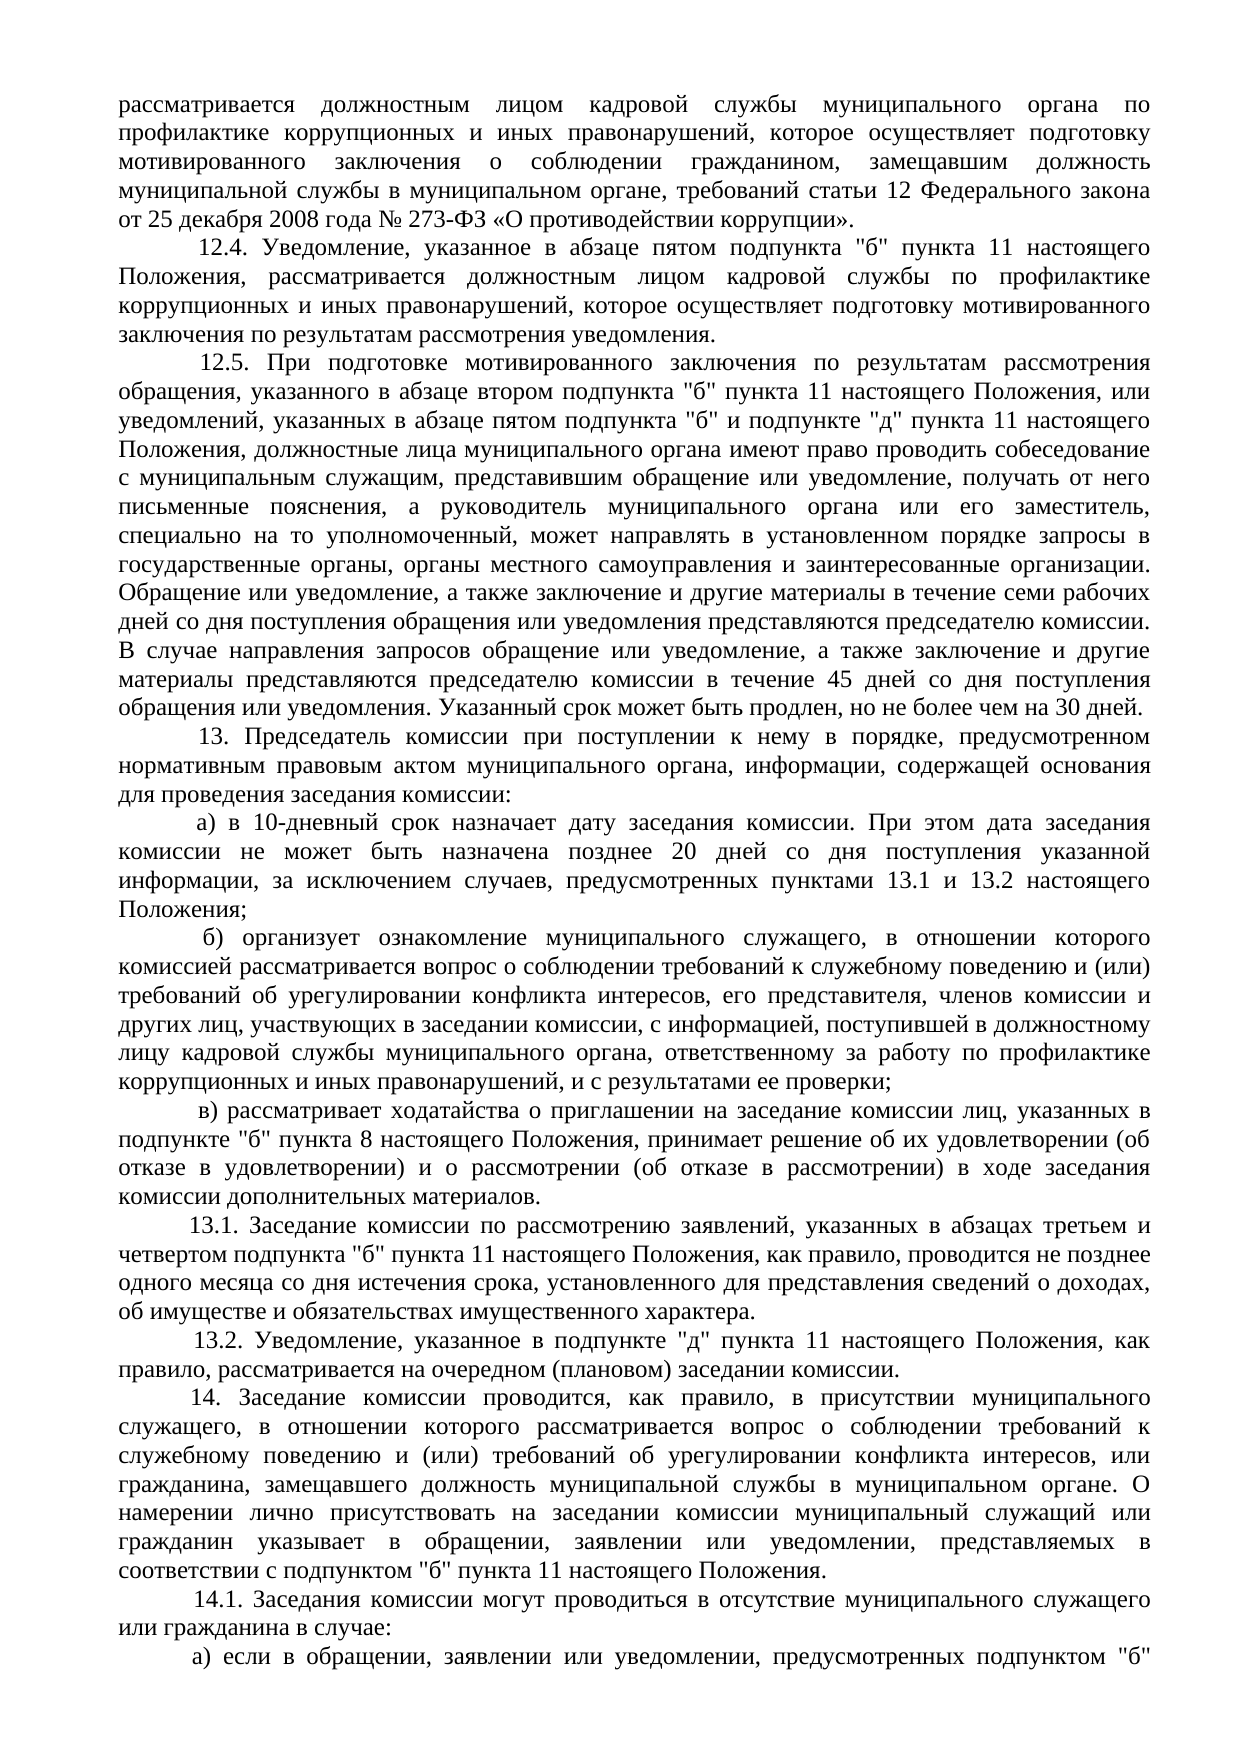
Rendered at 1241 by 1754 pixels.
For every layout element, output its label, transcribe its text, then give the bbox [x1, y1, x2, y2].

text в) рассматривает ходатайства о приглашении на заседание комиссии лиц, указанных в подпункте "б" пункта 8 настоящего Положения, принимает решение об их удовлетворении (об отказе в удовлетворении) и о рассмотрении (об отказе в рассмотрении) в ходе заседания комиссии дополнительных материалов. [118, 1095, 1152, 1210]
text а) в 10-дневный срок назначает дату заседания комиссии. При этом дата заседания комиссии не может быть назначена позднее 20 дней со дня поступления указанной информации, за исключением случаев, предусмотренных пунктами 13.1 и 13.2 настоящего Положения; [118, 807, 1152, 922]
text б) организует ознакомление муниципального служащего, в отношении которого комиссией рассматривается вопрос о соблюдении требований к служебному поведению и (или) требований об урегулировании конфликта интересов, его представителя, членов комиссии и других лиц, участвующих в заседании комиссии, с информацией, поступившей в должностному лицу кадровой службы муниципального органа, ответственному за работу по профилактике коррупционных и иных правонарушений, и с результатами ее проверки; [118, 922, 1152, 1095]
text 14. Заседание комиссии проводится, как правило, в присутствии муниципального служащего, в отношении которого рассматривается вопрос о соблюдении требований к служебному поведению и (или) требований об урегулировании конфликта интересов, или гражданина, замещавшего должность муниципальной службы в муниципальном органе. О намерении лично присутствовать на заседании комиссии муниципальный служащий или гражданин указывает в обращении, заявлении или уведомлении, представляемых в соответствии с подпунктом "б" пункта 11 настоящего Положения. [118, 1382, 1152, 1584]
text 13.1. Заседание комиссии по рассмотрению заявлений, указанных в абзацах третьем и четвертом подпункта "б" пункта 11 настоящего Положения, как правило, проводится не позднее одного месяца со дня истечения срока, установленного для представления сведений о доходах, об имуществе и обязательствах имущественного характера. [118, 1210, 1152, 1325]
text 12.5. При подготовке мотивированного заключения по результатам рассмотрения обращения, указанного в абзаце втором подпункта "б" пункта 11 настоящего Положения, или уведомлений, указанных в абзаце пятом подпункта "б" и подпункте "д" пункта 11 настоящего Положения, должностные лица муниципального органа имеют право проводить собеседование с муниципальным служащим, представившим обращение или уведомление, получать от него письменные пояснения, а руководитель муниципального органа или его заместитель, специально на то уполномоченный, может направлять в установленном порядке запросы в государственные органы, органы местного самоуправления и заинтересованные организации. Обращение или уведомление, а также заключение и другие материалы в течение семи рабочих дней со дня поступления обращения или уведомления представляются председателю комиссии. В случае направления запросов обращение или уведомление, а также заключение и другие материалы представляются председателю комиссии в течение 45 дней со дня поступления обращения или уведомления. Указанный срок может быть продлен, но не более чем на 30 дней. [118, 347, 1152, 721]
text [118, 1641, 1152, 1670]
text 13.2. Уведомление, указанное в подпункте "д" пункта 11 настоящего Положения, как правило, рассматривается на очередном (плановом) заседании комиссии. [118, 1325, 1152, 1382]
text 14.1. Заседания комиссии могут проводиться в отсутствие муниципального служащего или гражданина в случае: [118, 1584, 1152, 1641]
text 12.4. Уведомление, указанное в абзаце пятом подпункта "б" пункта 11 настоящего Положения, рассматривается должностным лицом кадровой службы по профилактике коррупционных и иных правонарушений, которое осуществляет подготовку мотивированного заключения по результатам рассмотрения уведомления. [118, 232, 1152, 347]
text 13. Председатель комиссии при поступлении к нему в порядке, предусмотренном нормативным правовым актом муниципального органа, информации, содержащей основания для проведения заседания комиссии: [118, 721, 1152, 807]
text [118, 89, 1152, 232]
